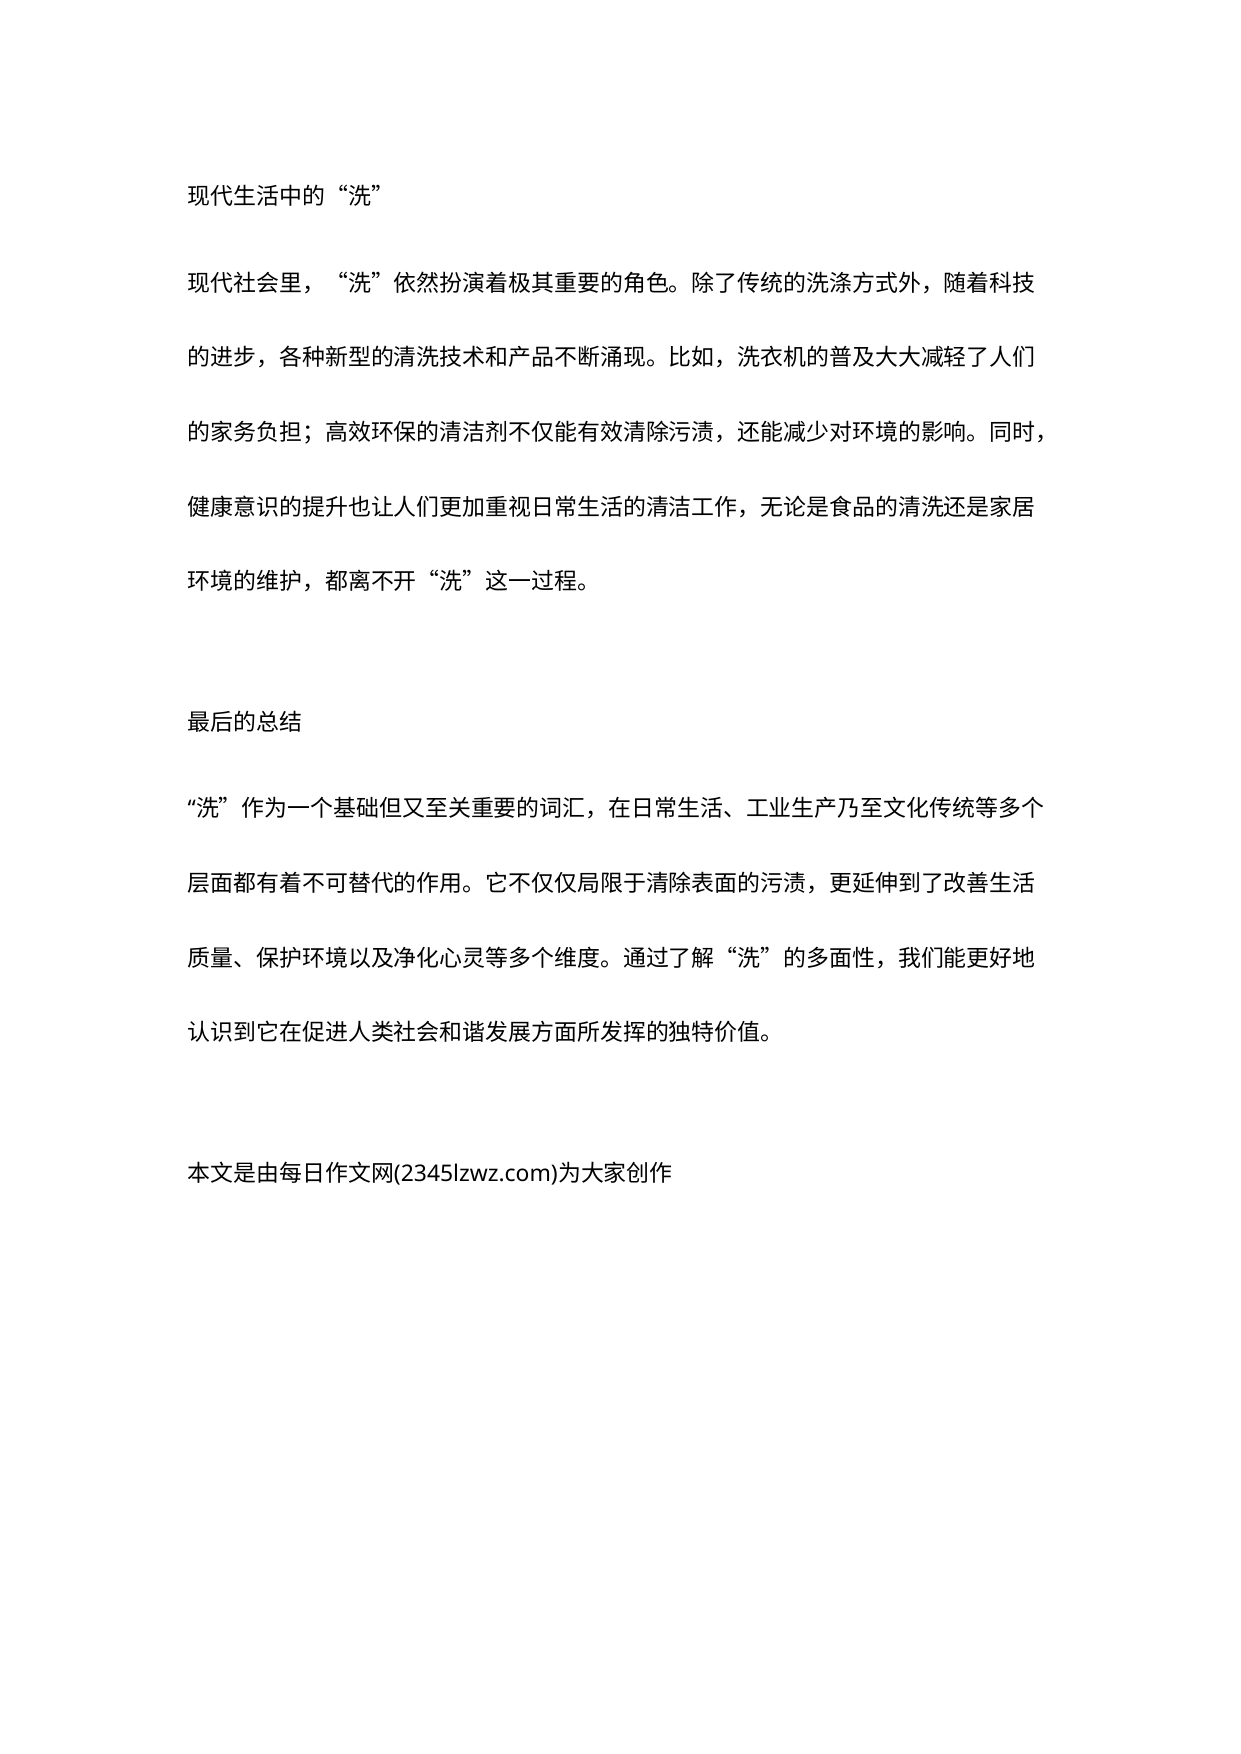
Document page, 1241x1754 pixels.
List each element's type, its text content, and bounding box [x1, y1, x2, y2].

text 现代生活中的“洗” [187, 162, 1053, 227]
text 最后的总结 [187, 688, 1053, 753]
text “洗”作为一个基础但又至关重要的词汇，在日常生活、工业生产乃至文化传统等多个层面都有着不可替代的作用。它不仅仅局限于清除表面的污渍，更延伸到了改善生活质量、保护环境以及净化心灵等多个维度。通过了解“洗”的多面性，我们能更好地认识到它在促进人类社会和谐发展方面所发挥的独特价值。 [187, 774, 1053, 1063]
text 本文是由每日作文网(2345lzwz.com)为大家创作 [187, 1139, 1053, 1204]
text 现代社会里，“洗”依然扮演着极其重要的角色。除了传统的洗涤方式外，随着科技的进步，各种新型的清洗技术和产品不断涌现。比如，洗衣机的普及大大减轻了人们的家务负担；高效环保的清洁剂不仅能有效清除污渍，还能减少对环境的影响。同时，健康意识的提升也让人们更加重视日常生活的清洁工作，无论是食品的清洗还是家居环境的维护，都离不开“洗”这一过程。 [187, 248, 1053, 612]
